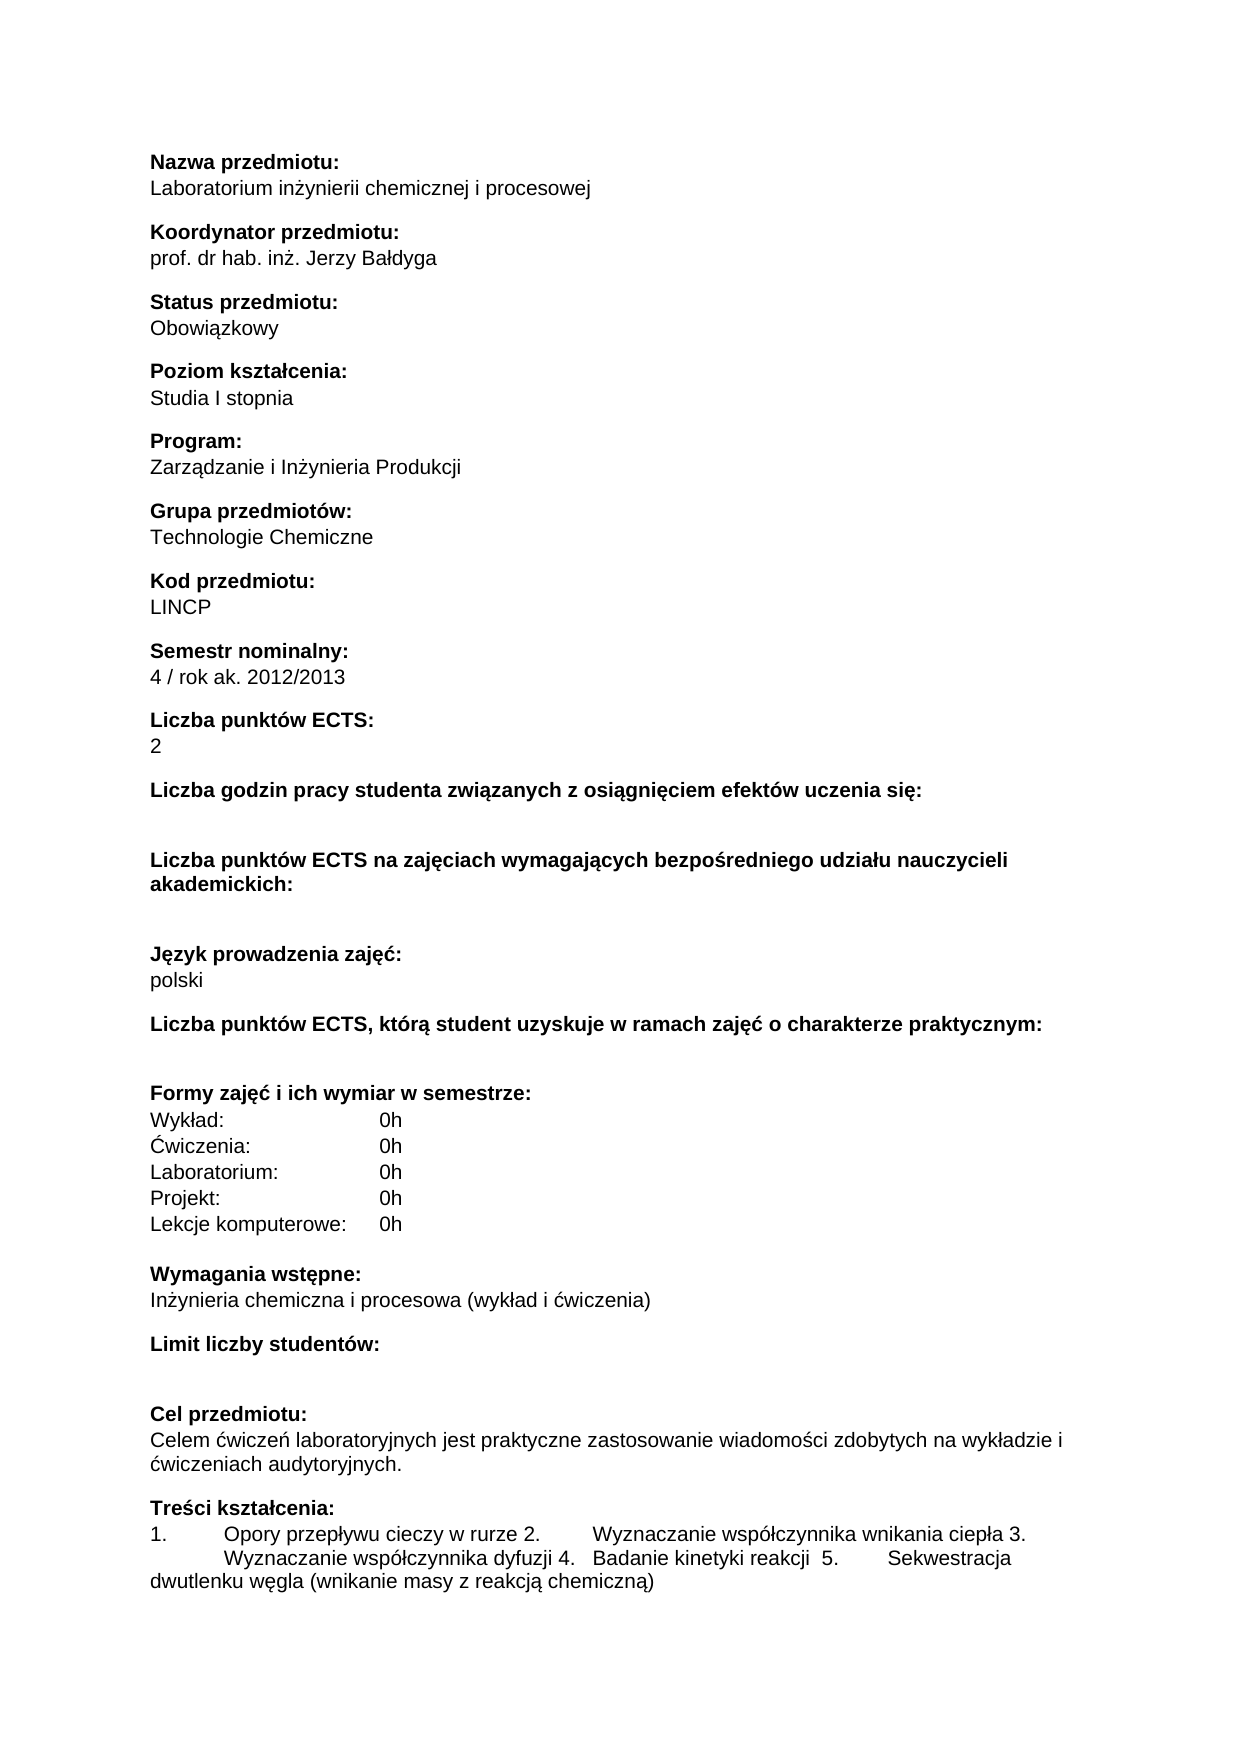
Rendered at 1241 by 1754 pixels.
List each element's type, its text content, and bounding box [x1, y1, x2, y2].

text Poziom kształcenia: [150, 359, 1090, 383]
text Liczba punktów ECTS na zajęciach wymagających bezpośredniego udziału nauczycieli akademickich: [150, 848, 1090, 896]
table_header Wykład: [140, 1108, 367, 1132]
text Studia I stopnia [150, 385, 1090, 409]
text Wymagania wstępne: [150, 1262, 1090, 1286]
text 2 [150, 734, 1090, 758]
text Koordynator przedmiotu: [150, 220, 1090, 244]
text Nazwa przedmiotu: [150, 150, 1090, 174]
text Liczba godzin pracy studenta związanych z osiągnięciem efektów uczenia się: [150, 778, 1090, 802]
text Cel przedmiotu: [150, 1402, 1090, 1426]
table_cell Projekt: [140, 1186, 367, 1210]
text Laboratorium inżynierii chemicznej i procesowej [150, 176, 1090, 200]
text Inżynieria chemiczna i procesowa (wykład i ćwiczenia) [150, 1288, 1090, 1312]
table_cell 0h [369, 1158, 597, 1184]
table_header 0h [369, 1108, 597, 1132]
table_cell 0h [369, 1210, 597, 1236]
text Celem ćwiczeń laboratoryjnych jest praktyczne zastosowanie wiadomości zdobytych na wykładzie i ćwiczeniach audytoryjnych. [150, 1428, 1090, 1476]
text Technologie Chemiczne [150, 525, 1090, 549]
text Zarządzanie i Inżynieria Produkcji [150, 455, 1090, 479]
text polski [150, 968, 1090, 992]
text Status przedmiotu: [150, 289, 1090, 313]
table_cell Ćwiczenia: [140, 1134, 367, 1158]
table_cell 0h [369, 1184, 597, 1210]
text Formy zajęć i ich wymiar w semestrze: [150, 1081, 1090, 1105]
text Liczba punktów ECTS, którą student uzyskuje w ramach zajęć o charakterze praktycznym: [150, 1011, 1090, 1035]
text Grupa przedmiotów: [150, 499, 1090, 523]
text Język prowadzenia zajęć: [150, 942, 1090, 966]
text 4 / rok ak. 2012/2013 [150, 664, 1090, 688]
table_cell Lekcje komputerowe: [140, 1212, 367, 1236]
table_cell Laboratorium: [140, 1160, 367, 1184]
text Limit liczby studentów: [150, 1332, 1090, 1356]
table_cell 0h [369, 1132, 597, 1158]
text Program: [150, 429, 1090, 453]
text Kod przedmiotu: [150, 569, 1090, 593]
text Semestr nominalny: [150, 638, 1090, 662]
text Treści kształcenia: [150, 1495, 1090, 1519]
text LINCP [150, 595, 1090, 619]
text 1. Opory przepływu cieczy w rurze 2. Wyznaczanie współczynnika wnikania ciepła 3. Wyznaczanie współczynnika dyfuzji 4. Badanie kinetyki reakcji 5. Sekwestracja dwutlenku węgla (wnikanie masy z reakcją chemiczną) [150, 1521, 1090, 1593]
text Obowiązkowy [150, 316, 1090, 339]
text prof. dr hab. inż. Jerzy Bałdyga [150, 246, 1090, 270]
text Liczba punktów ECTS: [150, 708, 1090, 732]
